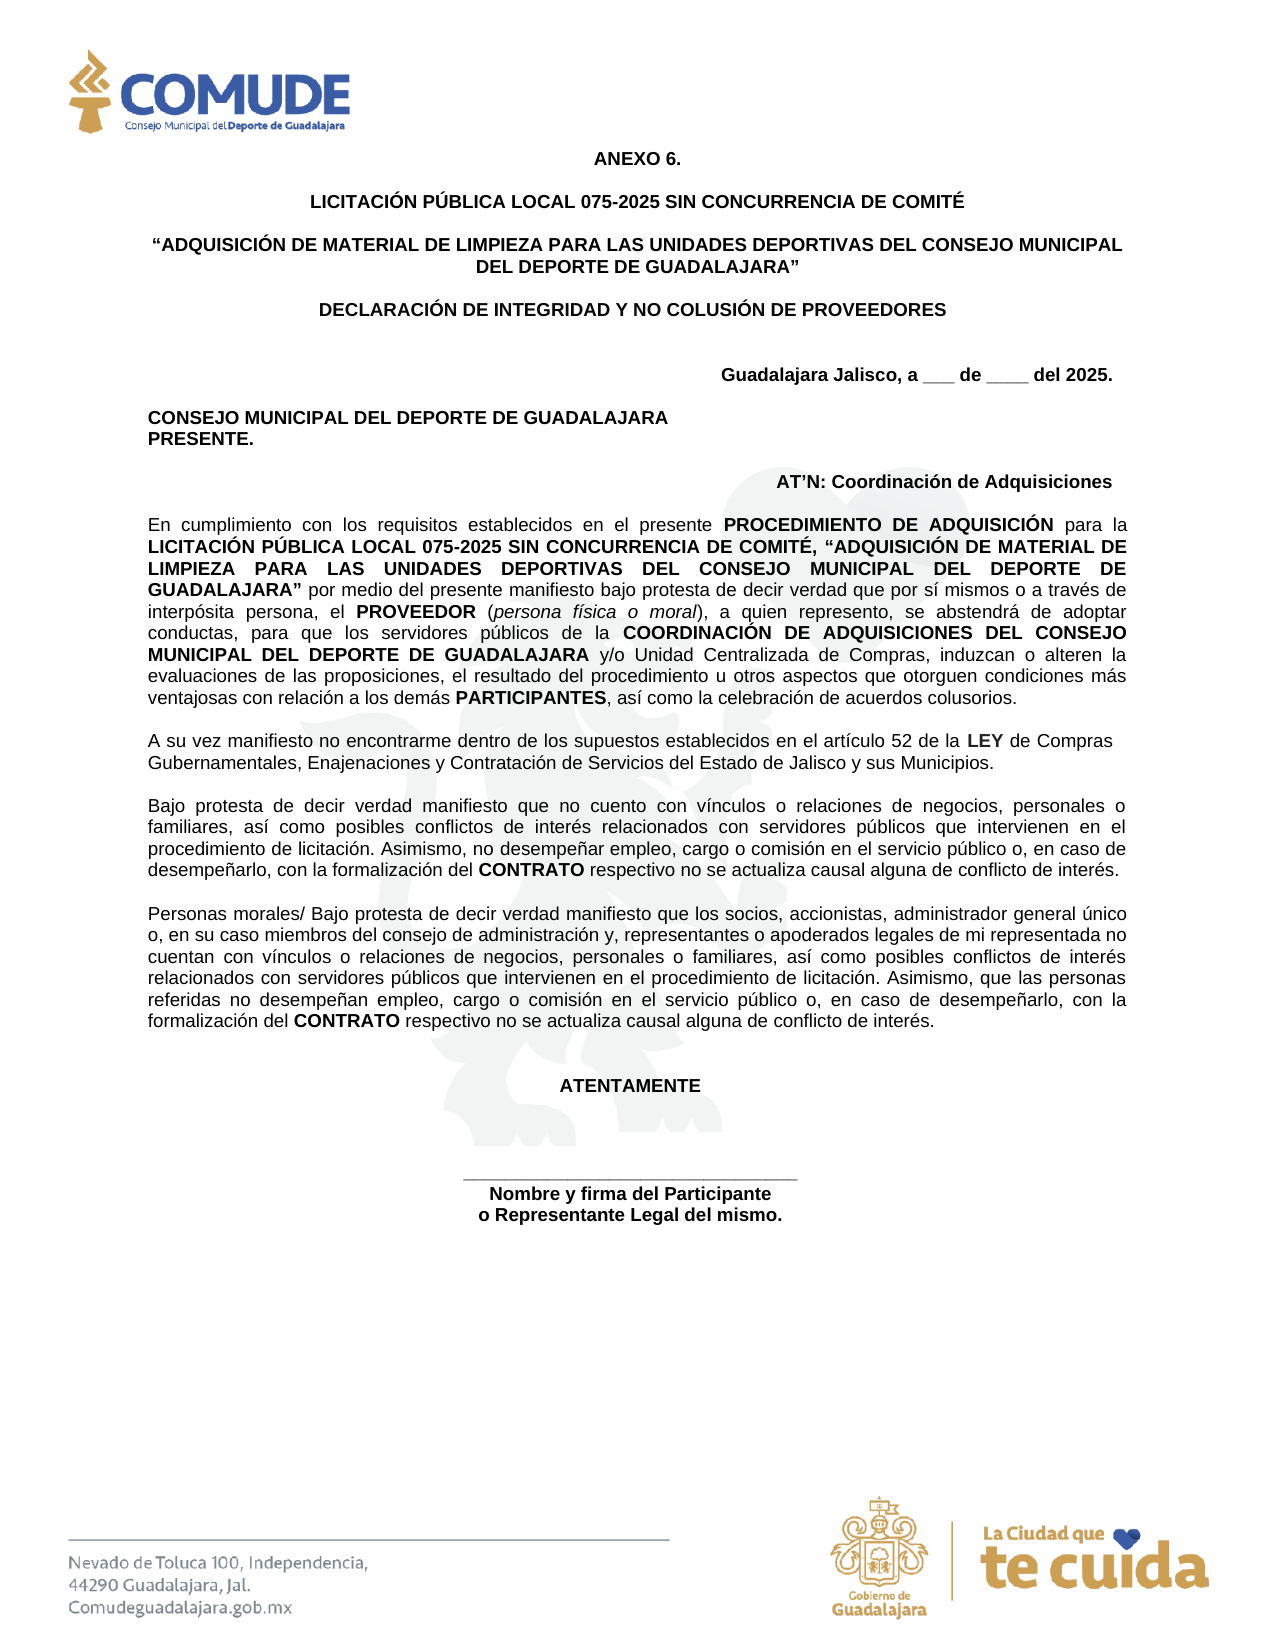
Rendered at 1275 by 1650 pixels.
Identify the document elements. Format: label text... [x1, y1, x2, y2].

text “ADQUISICIÓN DE MATERIAL DE LIMPIEZA PARA LAS UNIDADES DEPORTIVAS DEL CONSEJO MUNICIPAL DEL DEPORTE DE GUADALAJARA” [148, 234, 1127, 277]
picture [5, 5, 1273, 1646]
text ________________________________ [148, 1161, 1113, 1183]
text A su vez manifiesto no encontrarme dentro de los supuestos establecidos en el artículo 52 de la LEY de Compras Gubernamentales, Enajenaciones y Contratación de Servicios del Estado de Jalisco y sus Municipios. [148, 730, 1113, 773]
text ATENTAMENTE [148, 1075, 1113, 1096]
text AT’N: Coordinación de Adquisiciones [148, 471, 1113, 493]
text o Representante Legal del mismo. [148, 1204, 1113, 1226]
text ANEXO 6. [148, 148, 1127, 169]
text Nombre y firma del Participante [148, 1183, 1113, 1204]
text Guadalajara Jalisco, a ___ de ____ del 2025. [148, 363, 1113, 385]
text CONSEJO MUNICIPAL DEL DEPORTE DE GUADALAJARA [148, 406, 1113, 428]
text PRESENTE. [148, 428, 1113, 449]
text En cumplimiento con los requisitos establecidos en el presente PROCEDIMIENTO DE ADQUISICIÓN para la LICITACIÓN PÚBLICA LOCAL 075-2025 SIN CONCURRENCIA DE COMITÉ, “ADQUISICIÓN DE MATERIAL DE LIMPIEZA PARA LAS UNIDADES DEPORTIVAS DEL CONSEJO MUNICIPAL DEL DEPORTE DE GUADALAJARA” por medio del presente manifiesto bajo protesta de decir verdad que por sí mismos o a través de interpósita persona, el PROVEEDOR (persona física o moral), a quien represento, se abstendrá de adoptar conductas, para que los servidores públicos de la COORDINACIÓN DE ADQUISICIONES DEL CONSEJO MUNICIPAL DEL DEPORTE DE GUADALAJARA y/o Unidad Centralizada de Compras, induzcan o alteren la evaluaciones de las proposiciones, el resultado del procedimiento u otros aspectos que otorguen condiciones más ventajosas con relación a los demás PARTICIPANTES, así como la celebración de acuerdos colusorios. [148, 514, 1127, 708]
text DECLARACIÓN DE INTEGRIDAD Y NO COLUSIÓN DE PROVEEDORES [148, 299, 1113, 320]
text Personas morales/ Bajo protesta de decir verdad manifiesto que los socios, accionistas, administrador general único o, en su caso miembros del consejo de administración y, representantes o apoderados legales de mi representada no cuentan con vínculos o relaciones de negocios, personales o familiares, así como posibles conflictos de interés relacionados con servidores públicos que intervienen en el procedimiento de licitación. Asimismo, que las personas referidas no desempeñan empleo, cargo o comisión en el servicio público o, en caso de desempeñarlo, con la formalización del CONTRATO respectivo no se actualiza causal alguna de conflicto de interés. [148, 902, 1127, 1032]
text LICITACIÓN PÚBLICA LOCAL 075-2025 SIN CONCURRENCIA DE COMITÉ [148, 191, 1127, 212]
text Bajo protesta de decir verdad manifiesto que no cuento con vínculos o relaciones de negocios, personales o familiares, así como posibles conflictos de interés relacionados con servidores públicos que intervienen en el procedimiento de licitación. Asimismo, no desempeñar empleo, cargo o comisión en el servicio público o, en caso de desempeñarlo, con la formalización del CONTRATO respectivo no se actualiza causal alguna de conflicto de interés. [148, 794, 1127, 881]
